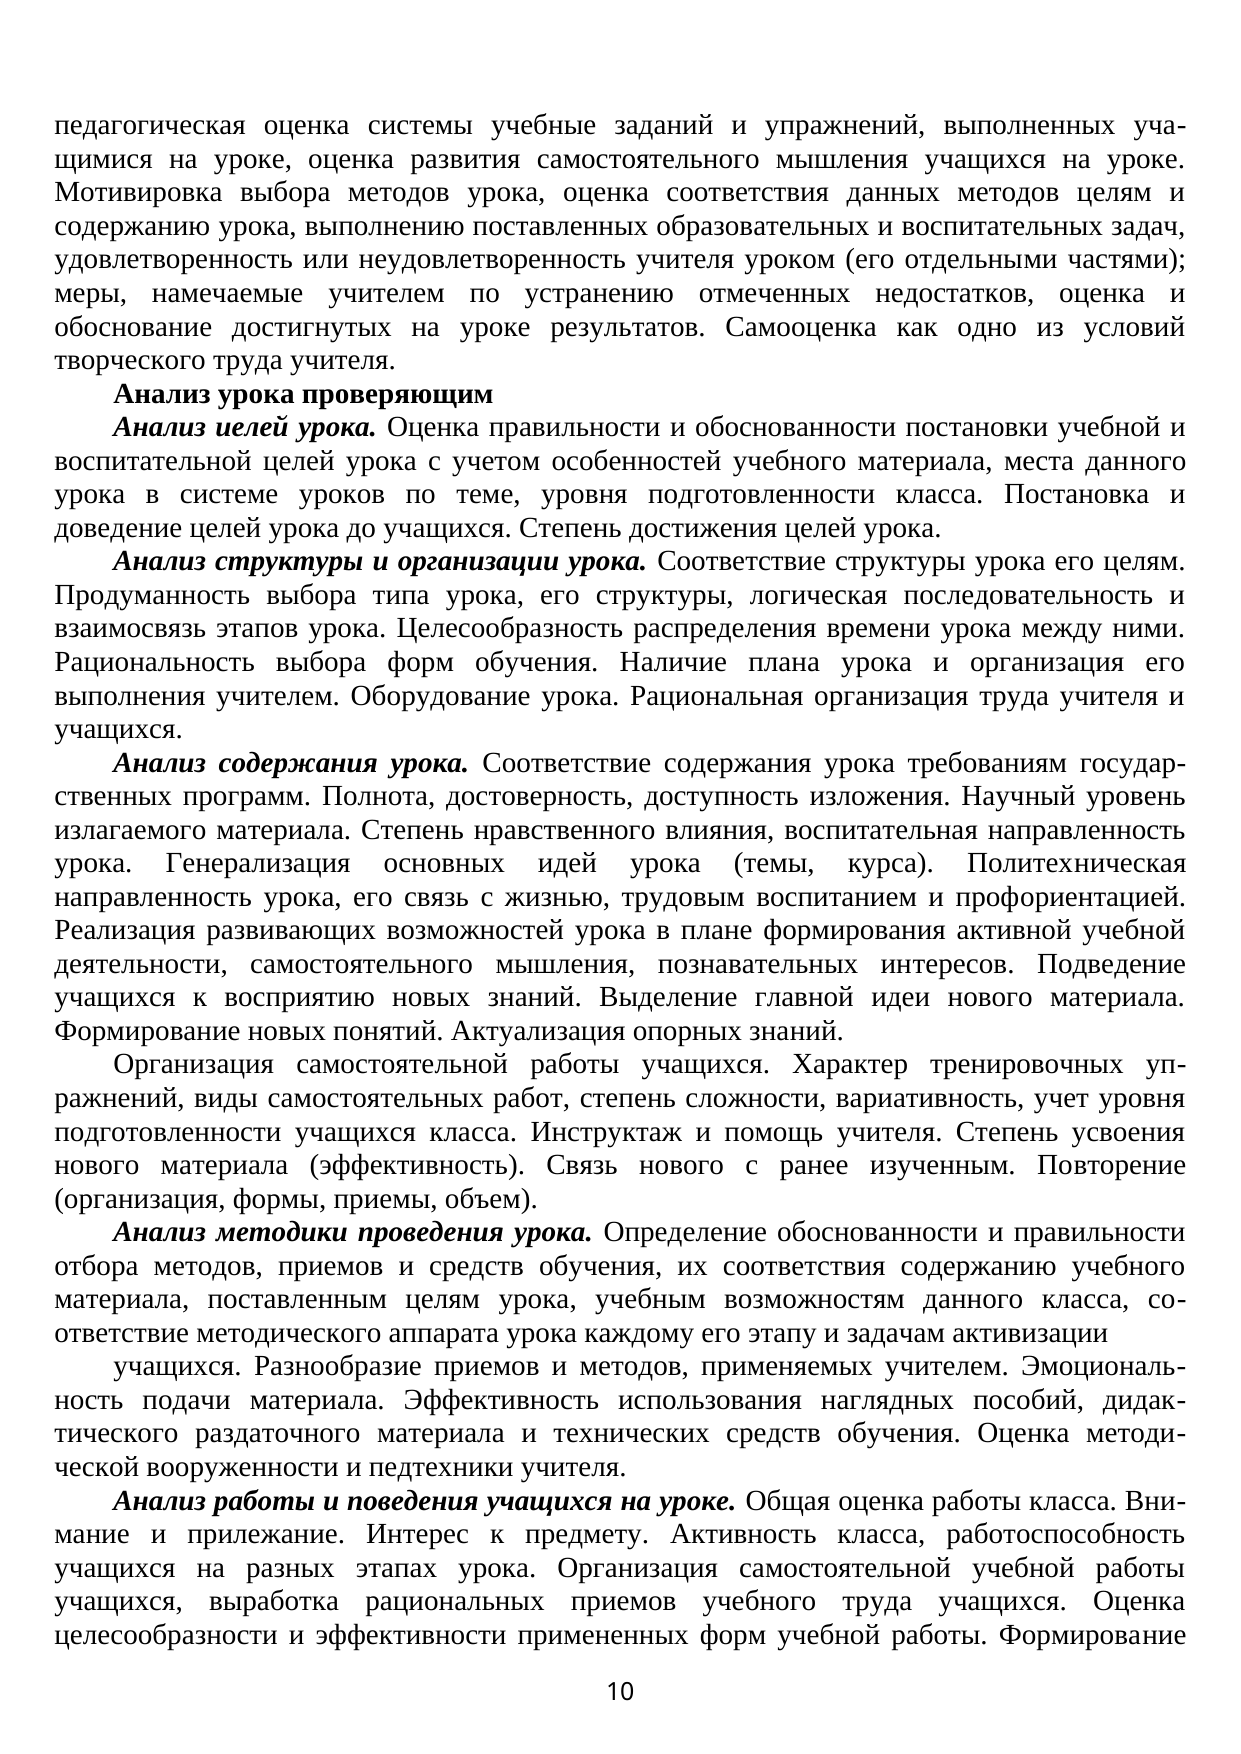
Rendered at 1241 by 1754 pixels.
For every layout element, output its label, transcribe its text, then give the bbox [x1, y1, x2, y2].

text Организация самостоятельной работы учащихся. Характер тренировочных упражнений, виды самостоятельных работ, степень сложности, вариативность, учет уровня подготовленности учащихся класса. Инструктаж и помощь учителя. Степень усвоения нового материала (эффективность). Связь нового с ранее изученным. Повторение (организация, формы, приемы, объем). [54, 1047, 1186, 1214]
text учащихся. Разнообразие приемов и методов, применяемых учителем. Эмоциональность подачи материала. Эффективность использования наглядных пособий, дидактического раздаточного материала и технических средств обучения. Оценка методической вооруженности и педтехники учителя. [54, 1348, 1186, 1483]
text Анализ методики проведения урока. Определение обоснованности и правильности отбора методов, приемов и средств обучения, их соответствия содержанию учебного материала, поставленным целям урока, учебным возможностям данного класса, соответствие методического аппарата урока каждому его этапу и задачам активизации [54, 1214, 1186, 1348]
text Анализ структуры и организации урока. Соответствие структуры урока его целям. Продуманность выбора типа урока, его структуры, логическая последовательность и взаимосвязь этапов урока. Целесообразность распределения времени урока между ними. Рациональность выбора форм обучения. Наличие плана урока и организация его выполнения учителем. Оборудование урока. Рациональная организация труда учителя и учащихся. [54, 543, 1186, 745]
text Анализ содержания урока. Соответствие содержания урока требованиям государственных программ. Полнота, достоверность, доступность изложения. Научный уровень излагаемого материала. Степень нравственного влияния, воспитательная направленность урока. Генерализация основных идей урока (темы, курса). Политехническая направленность урока, его связь с жизнью, трудовым воспитанием и профориентацией. Реализация развивающих возможностей урока в плане формирования активной учебной деятельности, самостоятельного мышления, познавательных интересов. Подведение учащихся к восприятию новых знаний. Выделение главной идеи нового материала. Формирование новых понятий. Актуализация опорных знаний. [54, 745, 1186, 1047]
text Анализ иелей урока. Оценка правильности и обоснованности постановки учебной и воспитательной целей урока с учетом особенностей учебного материала, места данного урока в системе уроков по теме, уровня подготовленности класса. Постановка и доведение целей урока до учащихся. Степень достижения целей урока. [54, 409, 1186, 543]
text Анализ урока проверяющим [54, 376, 1186, 409]
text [54, 1483, 1186, 1650]
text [54, 107, 1186, 376]
